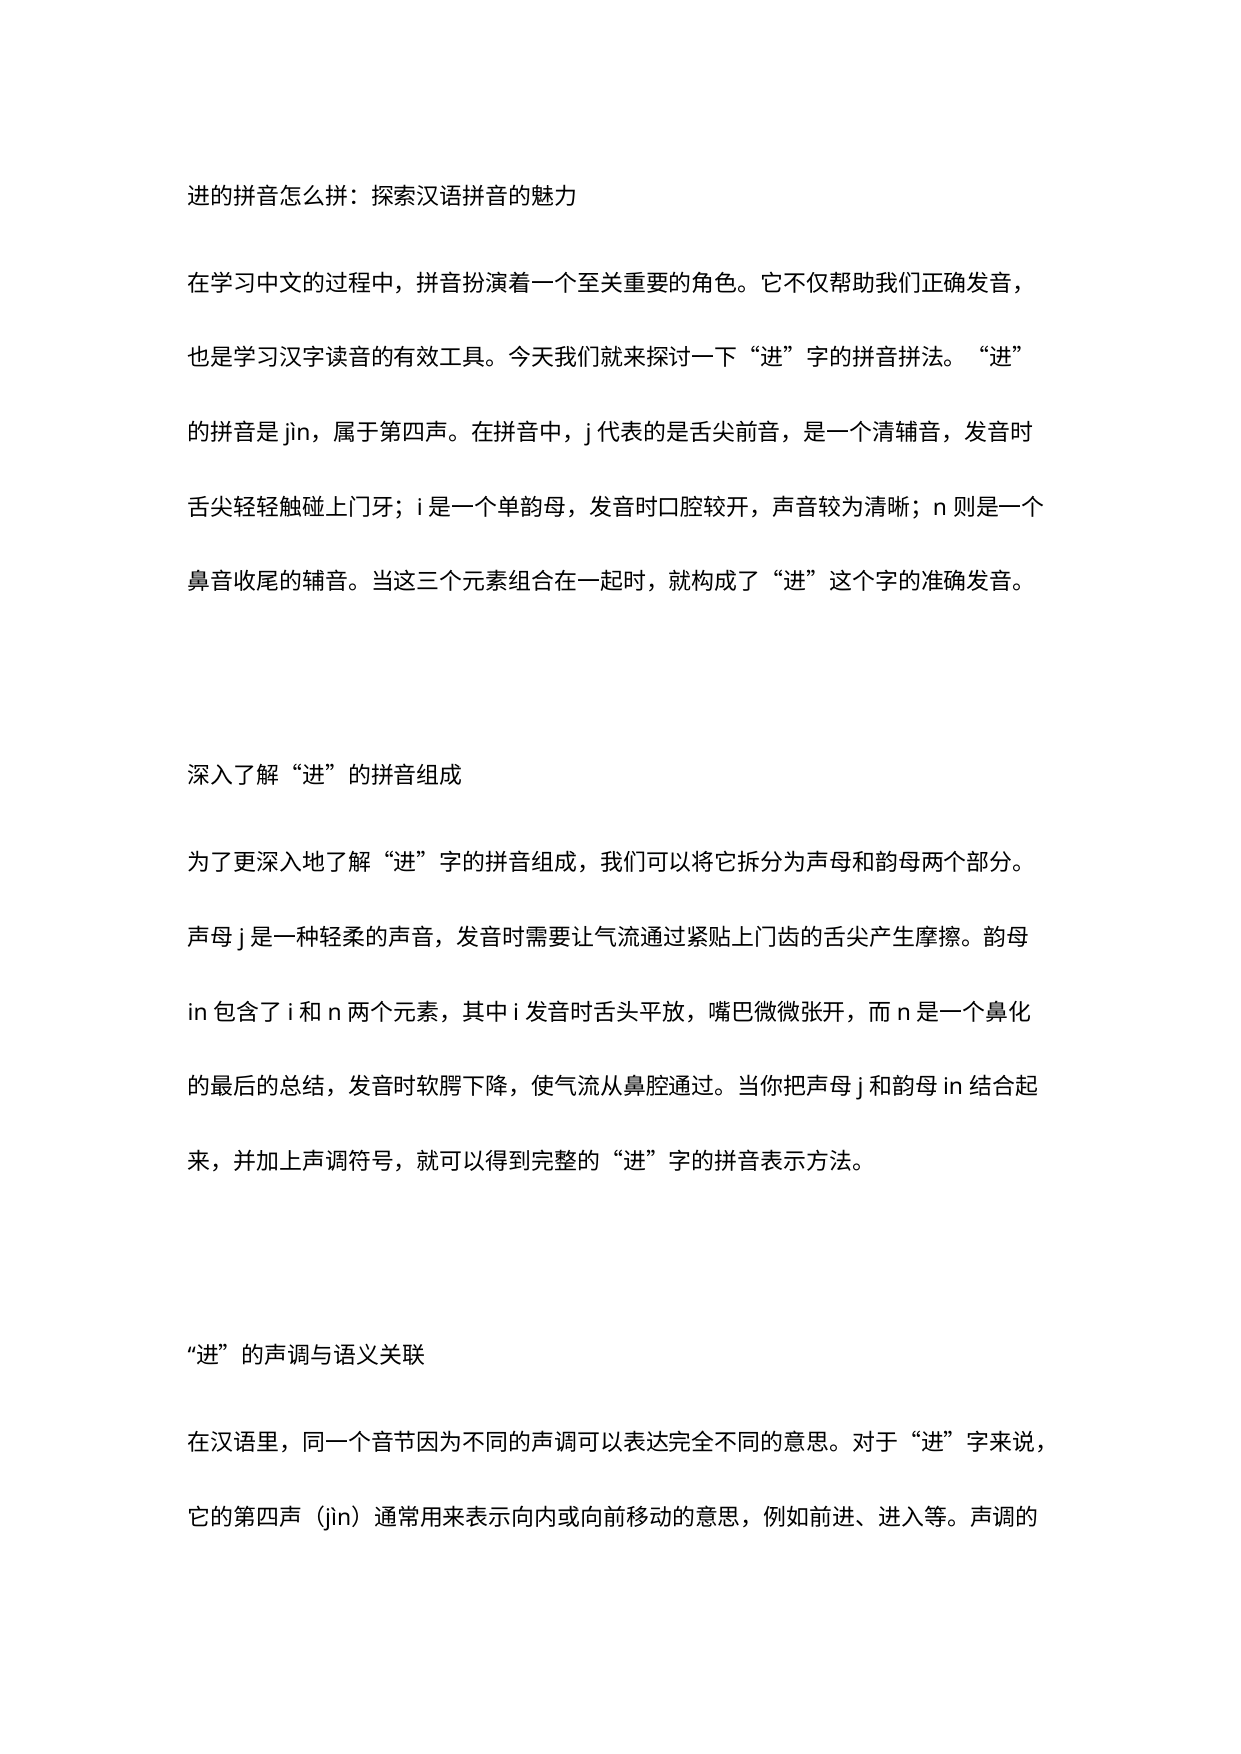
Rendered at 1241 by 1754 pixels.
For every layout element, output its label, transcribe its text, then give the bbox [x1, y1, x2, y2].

text “进”的声调与语义关联 [187, 1321, 1053, 1386]
text 在学习中文的过程中，拼音扮演着一个至关重要的角色。它不仅帮助我们正确发音，也是学习汉字读音的有效工具。今天我们就来探讨一下“进”字的拼音拼法。“进”的拼音是 jìn，属于第四声。在拼音中，j 代表的是舌尖前音，是一个清辅音，发音时舌尖轻轻触碰上门牙；i 是一个单韵母，发音时口腔较开，声音较为清晰；n 则是一个鼻音收尾的辅音。当这三个元素组合在一起时，就构成了“进”这个字的准确发音。 [187, 248, 1053, 612]
text 进的拼音怎么拼：探索汉语拼音的魅力 [187, 162, 1053, 227]
text 深入了解“进”的拼音组成 [187, 742, 1053, 807]
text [187, 1408, 1053, 1547]
text 为了更深入地了解“进”字的拼音组成，我们可以将它拆分为声母和韵母两个部分。声母 j 是一种轻柔的声音，发音时需要让气流通过紧贴上门齿的舌尖产生摩擦。韵母 in 包含了 i 和 n 两个元素，其中 i 发音时舌头平放，嘴巴微微张开，而 n 是一个鼻化的最后的总结，发音时软腭下降，使气流从鼻腔通过。当你把声母 j 和韵母 in 结合起来，并加上声调符号，就可以得到完整的“进”字的拼音表示方法。 [187, 828, 1053, 1192]
